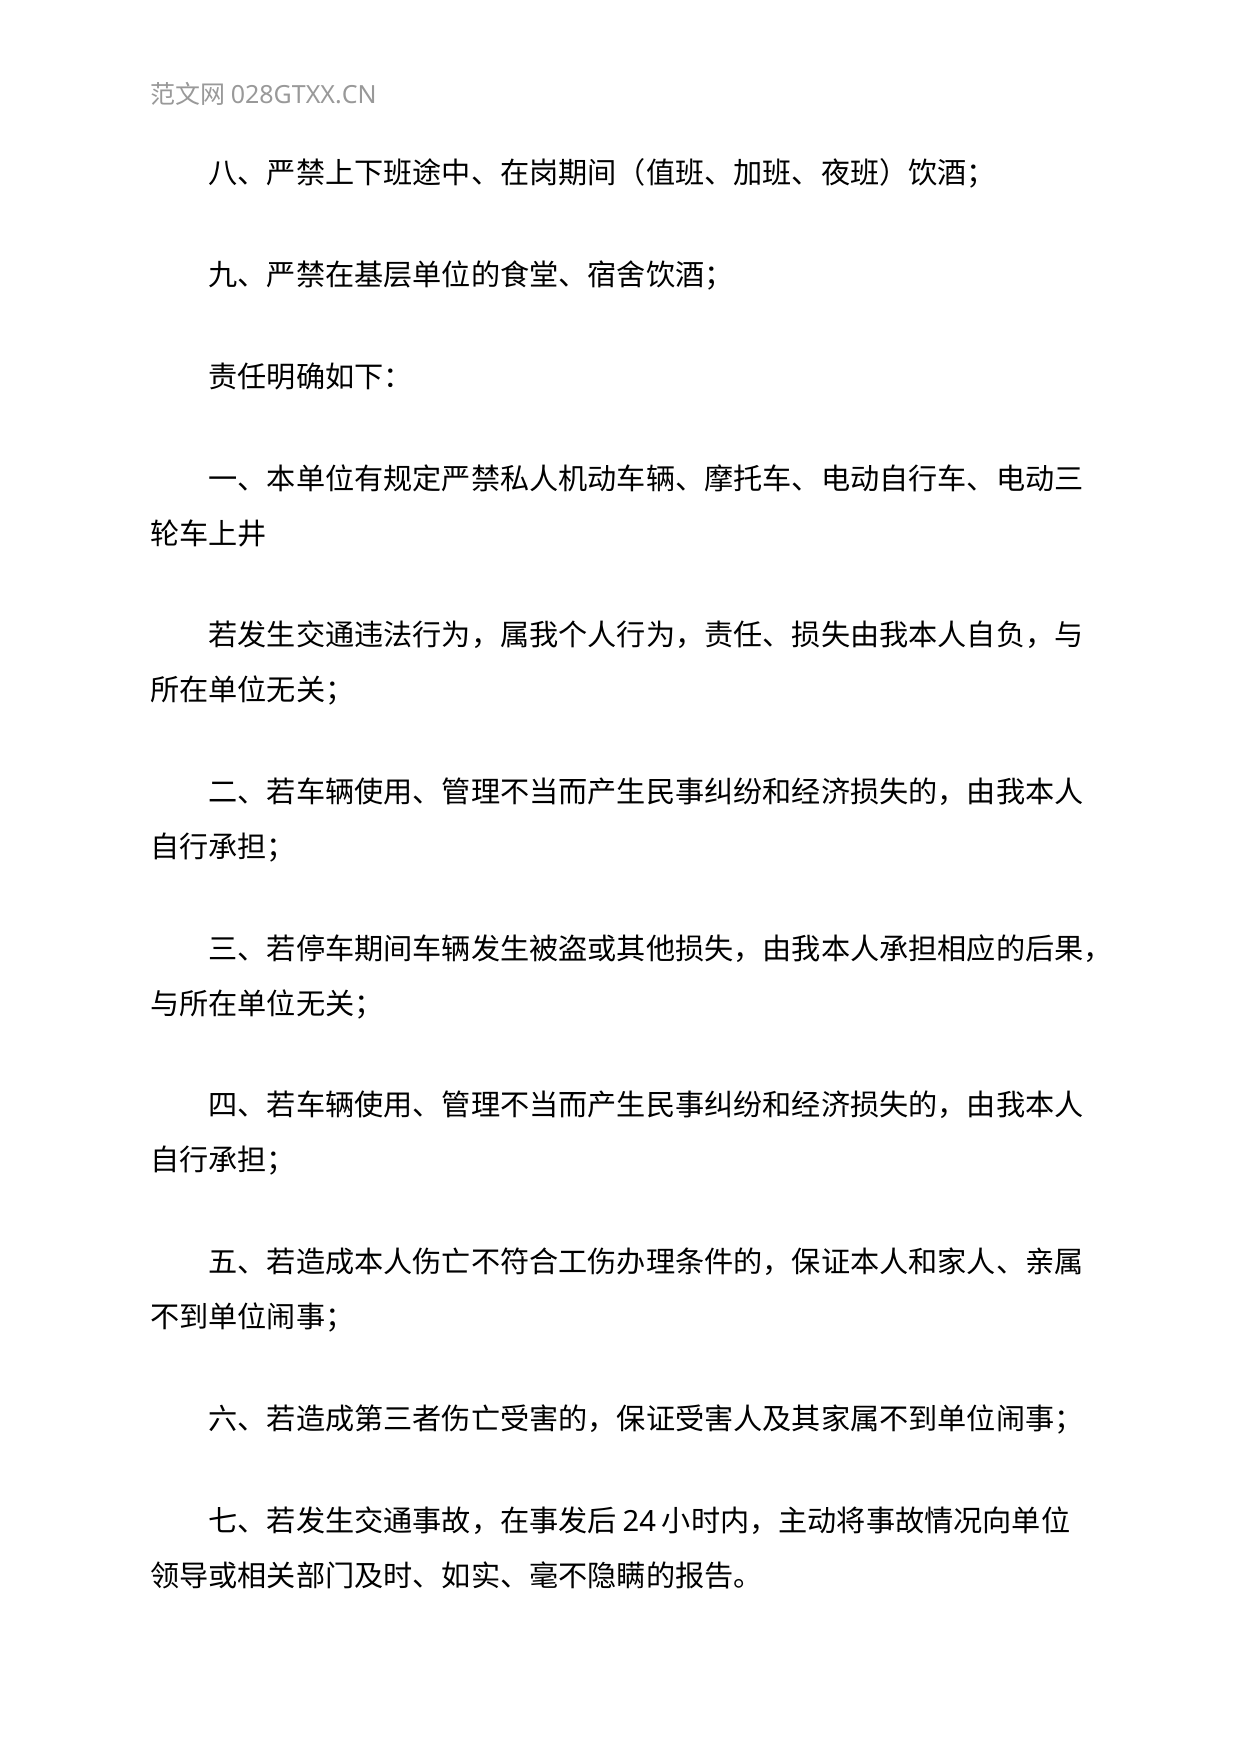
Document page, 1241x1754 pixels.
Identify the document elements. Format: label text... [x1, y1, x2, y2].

text 九、严禁在基层单位的食堂、宿舍饮酒； [150, 252, 1090, 294]
text 一、本单位有规定严禁私人机动车辆、摩托车、电动自行车、电动三轮车上井 [150, 455, 1090, 552]
text 二、若车辆使用、管理不当而产生民事纠纷和经济损失的，由我本人自行承担； [150, 769, 1090, 866]
text 八、严禁上下班途中、在岗期间（值班、加班、夜班）饮酒； [150, 150, 1090, 192]
text 四、若车辆使用、管理不当而产生民事纠纷和经济损失的，由我本人自行承担； [150, 1082, 1090, 1179]
text 责任明确如下： [150, 353, 1090, 396]
text 若发生交通违法行为，属我个人行为，责任、损失由我本人自负，与所在单位无关； [150, 612, 1090, 709]
text 七、若发生交通事故，在事发后24小时内，主动将事故情况向单位领导或相关部门及时、如实、毫不隐瞒的报告。 [150, 1497, 1090, 1594]
text 五、若造成本人伤亡不符合工伤办理条件的，保证本人和家人、亲属不到单位闹事； [150, 1239, 1090, 1336]
text 三、若停车期间车辆发生被盗或其他损失，由我本人承担相应的后果，与所在单位无关； [150, 925, 1090, 1022]
text 六、若造成第三者伤亡受害的，保证受害人及其家属不到单位闹事； [150, 1395, 1090, 1438]
